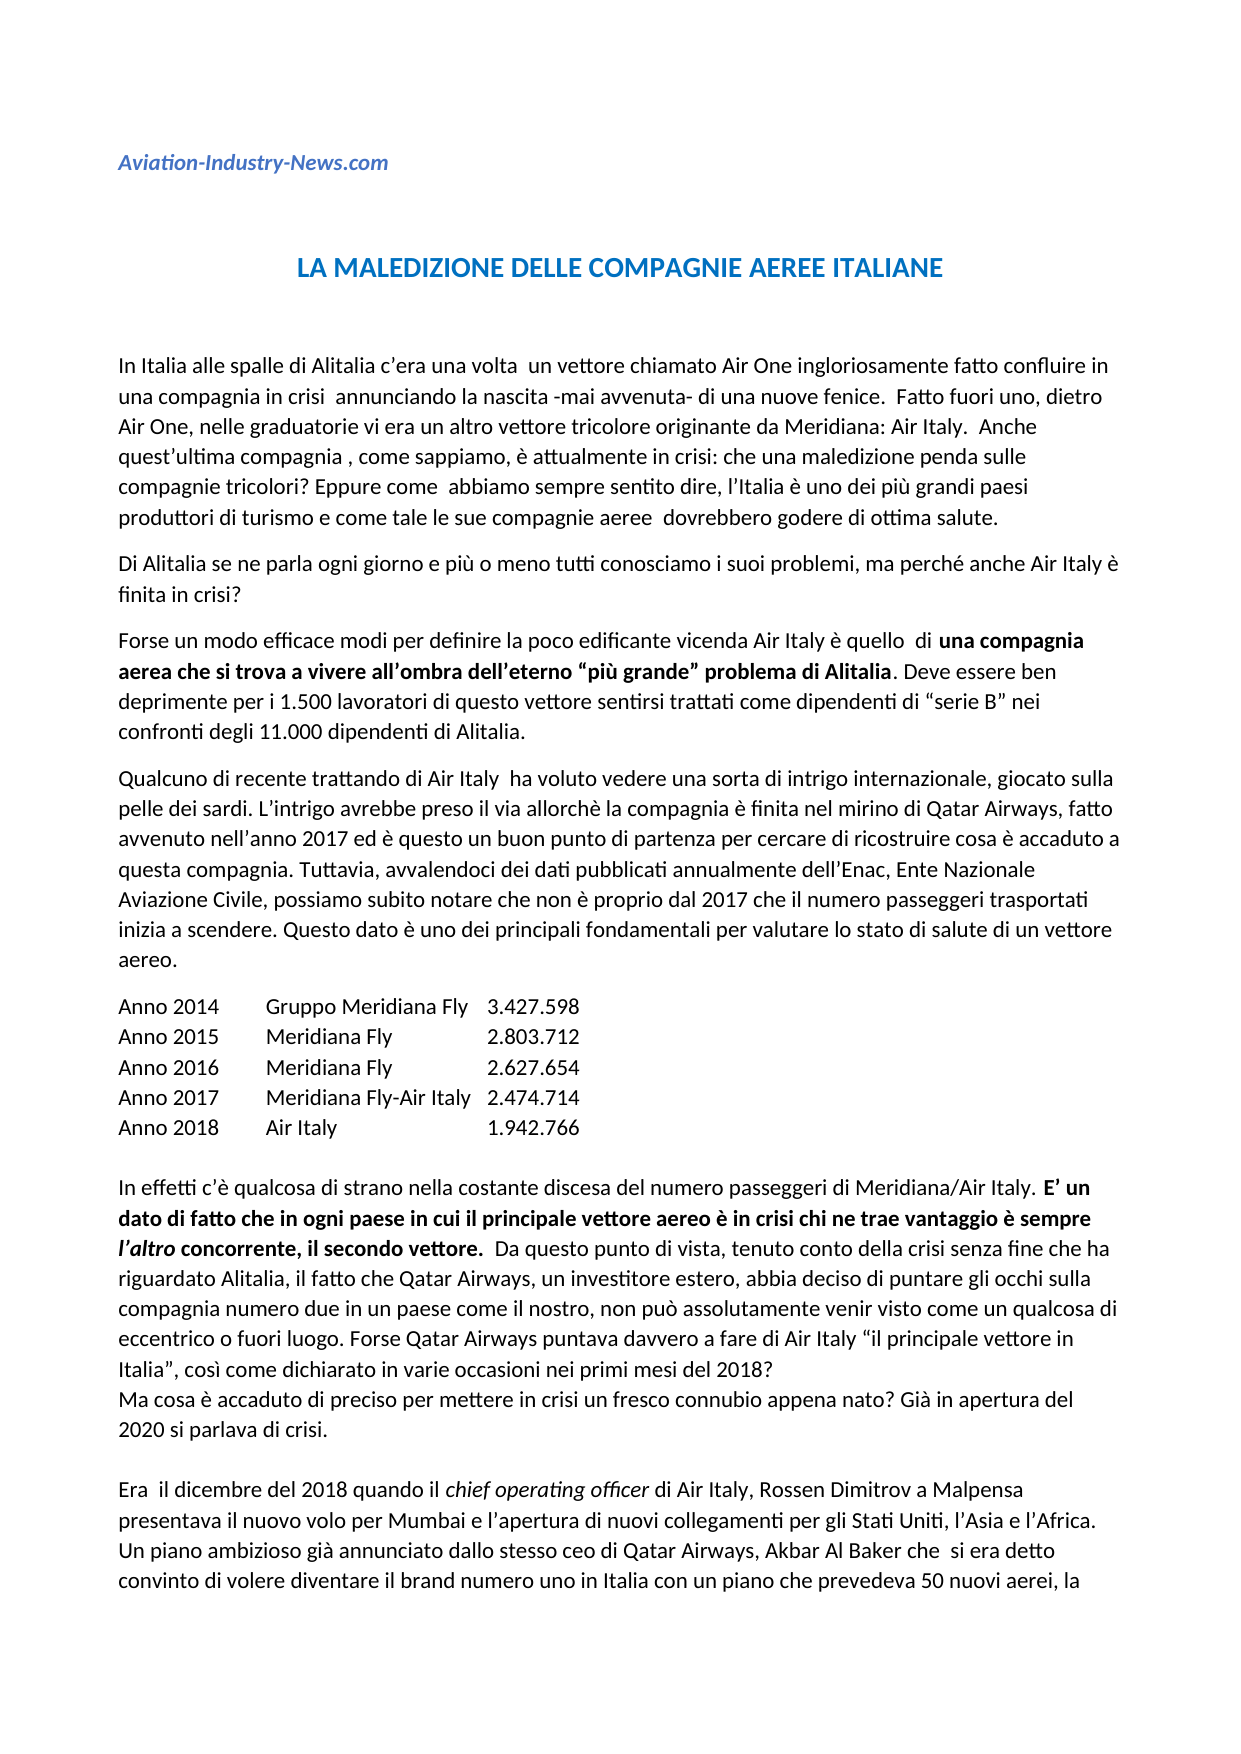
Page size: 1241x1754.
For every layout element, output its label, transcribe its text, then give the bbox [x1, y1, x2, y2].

text In Italia alle spalle di Alitalia c’era una volta un vettore chiamato Air One ingloriosamente fatto confluire in una compagnia in crisi annunciando la nascita -mai avvenuta- di una nuove fenice. Fatto fuori uno, dietro Air One, nelle graduatorie vi era un altro vettore tricolore originante da Meridiana: Air Italy. Anche quest’ultima compagnia , come sappiamo, è attualmente in crisi: che una maledizione penda sulle compagnie tricolori? Eppure come abbiamo sempre sentito dire, l’Italia è uno dei più grandi paesi produttori di turismo e come tale le sue compagnie aeree dovrebbero godere di ottima salute. [118, 352, 1122, 531]
text Forse un modo efficace modi per definire la poco edificante vicenda Air Italy è quello di una compagnia aerea che si trova a vivere all’ombra dell’eterno “più grande” problema di Alitalia. Deve essere ben deprimente per i 1.500 lavoratori di questo vettore sentirsi trattati come dipendenti di “serie B” nei confronti degli 11.000 dipendenti di Alitalia. [118, 627, 1122, 745]
text Anno 2015 Meridiana Fly 2.803.712 [118, 1022, 1122, 1050]
text Anno 2018 Air Italy 1.942.766 [118, 1113, 1122, 1141]
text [118, 1476, 1122, 1594]
text Anno 2017 Meridiana Fly-Air Italy 2.474.714 [118, 1083, 1122, 1111]
text Qualcuno di recente trattando di Air Italy ha voluto vedere una sorta di intrigo internazionale, giocato sulla pelle dei sardi. L’intrigo avrebbe preso il via allorchè la compagnia è finita nel mirino di Qatar Airways, fatto avvenuto nell’anno 2017 ed è questo un buon punto di partenza per cercare di ricostruire cosa è accaduto a questa compagnia. Tuttavia, avvalendoci dei dati pubblicati annualmente dell’Enac, Ente Nazionale Aviazione Civile, possiamo subito notare che non è proprio dal 2017 che il numero passeggeri trasportati inizia a scendere. Questo dato è uno dei principali fondamentali per valutare lo stato di salute di un vettore aereo. [118, 764, 1122, 973]
text LA MALEDIZIONE DELLE COMPAGNIE AEREE ITALIANE [118, 249, 1122, 285]
text In effetti c’è qualcosa di strano nella costante discesa del numero passeggeri di Meridiana/Air Italy. E’ un dato di fatto che in ogni paese in cui il principale vettore aereo è in crisi chi ne trae vantaggio è sempre l’altro concorrente, il secondo vettore. Da questo punto di vista, tenuto conto della crisi senza fine che ha riguardato Alitalia, il fatto che Qatar Airways, un investitore estero, abbia deciso di puntare gli occhi sulla compagnia numero due in un paese come il nostro, non può assolutamente venir visto come un qualcosa di eccentrico o fuori luogo. Forse Qatar Airways puntava davvero a fare di Air Italy “il principale vettore in Italia”, così come dichiarato in varie occasioni nei primi mesi del 2018? [118, 1173, 1122, 1383]
text Anno 2014 Gruppo Meridiana Fly 3.427.598 [118, 992, 1122, 1020]
text Di Alitalia se ne parla ogni giorno e più o meno tutti conosciamo i suoi problemi, ma perché anche Air Italy è finita in crisi? [118, 549, 1122, 608]
text Aviation-Industry-News.com [118, 148, 1122, 176]
text Ma cosa è accaduto di preciso per mettere in crisi un fresco connubio appena nato? Già in apertura del 2020 si parlava di crisi. [118, 1385, 1122, 1443]
text Anno 2016 Meridiana Fly 2.627.654 [118, 1053, 1122, 1081]
